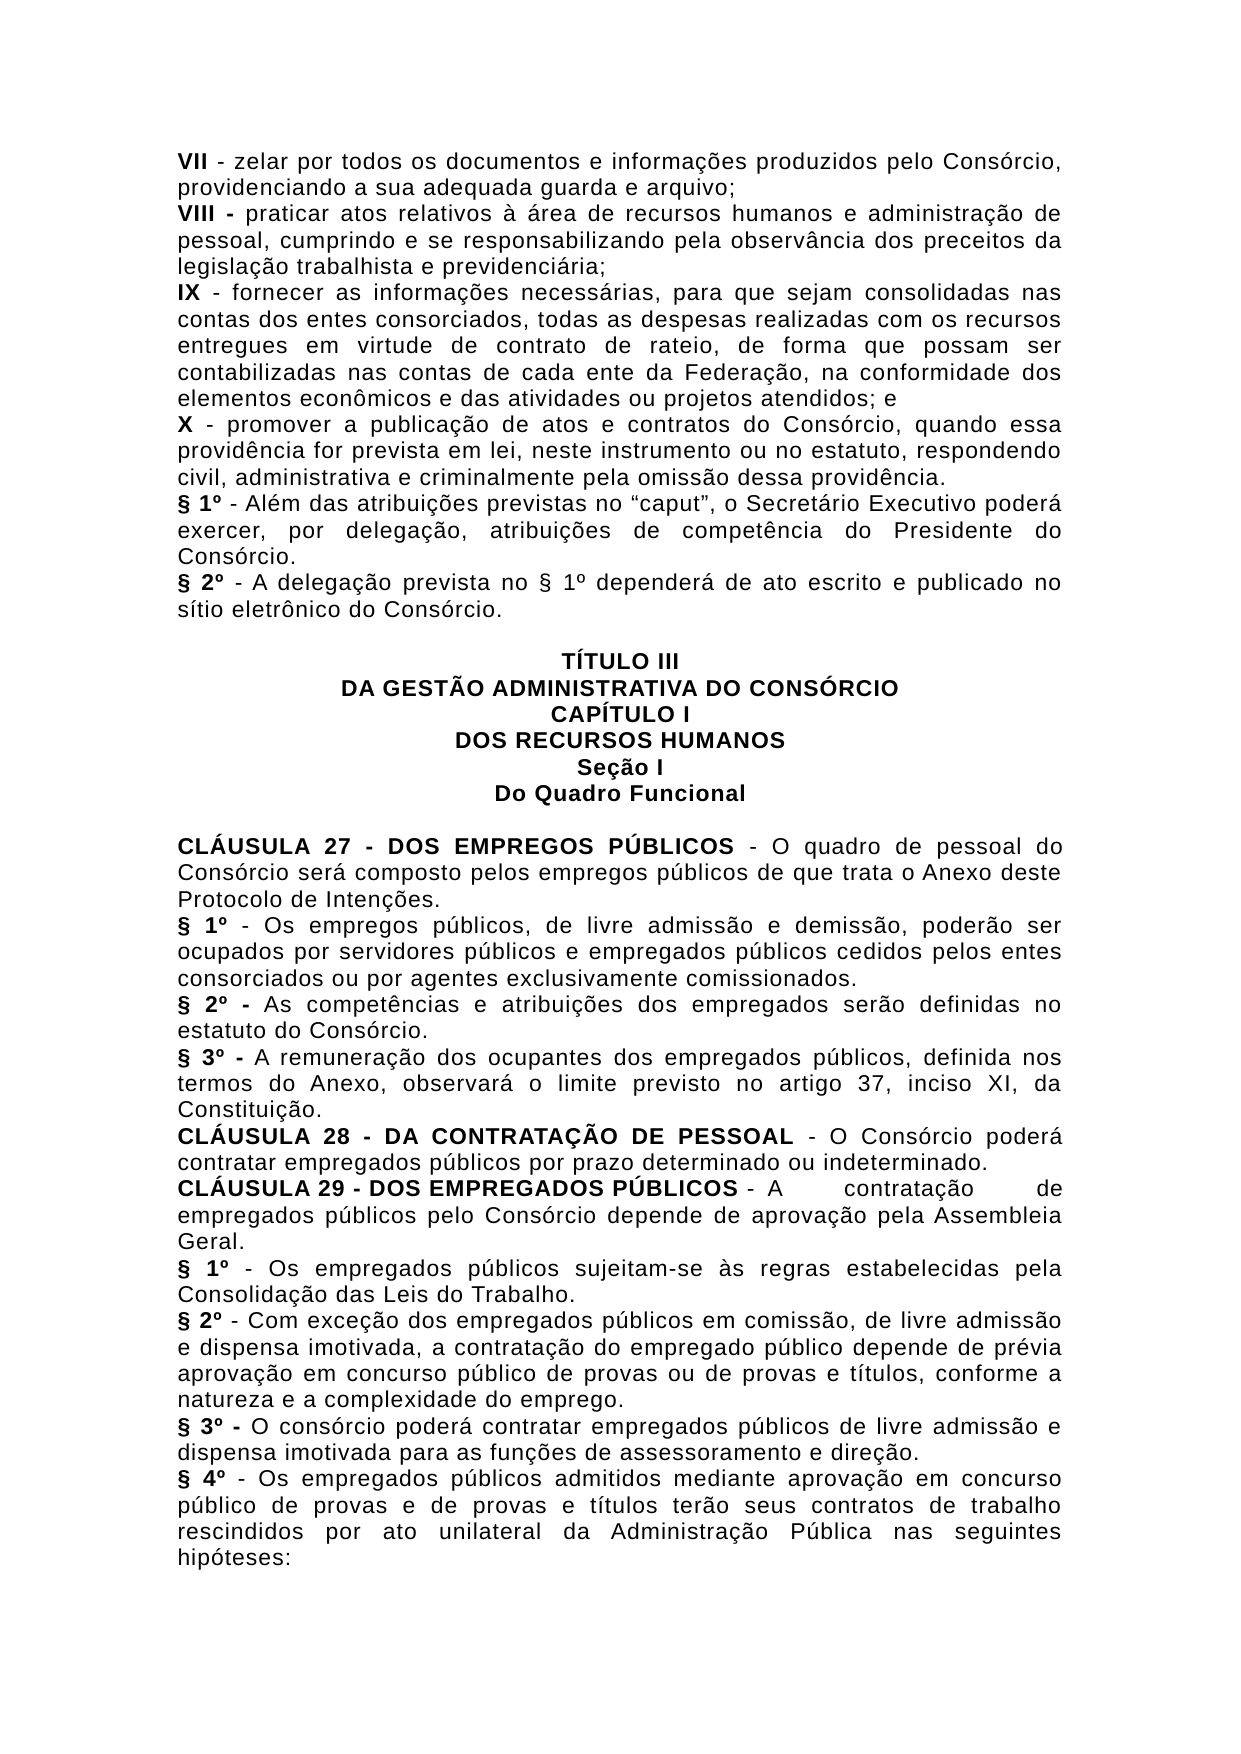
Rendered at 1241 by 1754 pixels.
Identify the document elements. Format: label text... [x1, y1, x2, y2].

text Do Quadro Funcional [177, 780, 1063, 806]
text VIII - praticar atos relativos à área de recursos humanos e administração de pessoal, cumprindo e se responsabilizando pela observância dos preceitos da legislação trabalhista e previdenciária; [177, 200, 1063, 279]
text CAPÍTULO I [177, 701, 1063, 727]
text Seção I [177, 754, 1063, 780]
text § 1º - Os empregos públicos, de livre admissão e demissão, poderão ser ocupados por servidores públicos e empregados públicos cedidos pelos entes consorciados ou por agentes exclusivamente comissionados. [177, 912, 1063, 991]
text X - promover a publicação de atos e contratos do Consórcio, quando essa providência for prevista em lei, neste instrumento ou no estatuto, respondendo civil, administrativa e criminalmente pela omissão dessa providência. [177, 411, 1063, 490]
text DOS RECURSOS HUMANOS [177, 727, 1063, 754]
text § 1º - Os empregados públicos sujeitam-se às regras estabelecidas pela Consolidação das Leis do Trabalho. [177, 1254, 1063, 1307]
text § 2º - As competências e atribuições dos empregados serão definidas no estatuto do Consórcio. [177, 991, 1063, 1044]
text § 3º - O consórcio poderá contratar empregados públicos de livre admissão e dispensa imotivada para as funções de assessoramento e direção. [177, 1413, 1063, 1465]
text CLÁUSULA 27 - DOS EMPREGOS PÚBLICOS - O quadro de pessoal do Consórcio será composto pelos empregos públicos de que trata o Anexo deste Protocolo de Intenções. [177, 833, 1063, 912]
text CLÁUSULA 28 - DA CONTRATAÇÃO DE PESSOAL - O Consórcio poderá contratar empregados públicos por prazo determinado ou indeterminado. [177, 1123, 1063, 1175]
text DA GESTÃO ADMINISTRATIVA DO CONSÓRCIO [177, 675, 1063, 701]
text § 2º - A delegação prevista no § 1º dependerá de ato escrito e publicado no sítio eletrônico do Consórcio. [177, 569, 1063, 622]
text VII - zelar por todos os documentos e informações produzidos pelo Consórcio, providenciando a sua adequada guarda e arquivo; [177, 148, 1063, 200]
text § 4º - Os empregados públicos admitidos mediante aprovação em concurso público de provas e de provas e títulos terão seus contratos de trabalho rescindidos por ato unilateral da Administração Pública nas seguintes hipóteses: [177, 1465, 1063, 1571]
text CLÁUSULA 29 - DOS EMPREGADOS PÚBLICOS - A contratação de empregados públicos pelo Consórcio depende de aprovação pela Assembleia Geral. [177, 1175, 1063, 1254]
text IX - fornecer as informações necessárias, para que sejam consolidadas nas contas dos entes consorciados, todas as despesas realizadas com os recursos entregues em virtude de contrato de rateio, de forma que possam ser contabilizadas nas contas de cada ente da Federação, na conformidade dos elementos econômicos e das atividades ou projetos atendidos; e [177, 279, 1063, 411]
text § 1º - Além das atribuições previstas no “caput”, o Secretário Executivo poderá exercer, por delegação, atribuições de competência do Presidente do Consórcio. [177, 490, 1063, 569]
text TÍTULO III [177, 648, 1063, 675]
text § 2º - Com exceção dos empregados públicos em comissão, de livre admissão e dispensa imotivada, a contratação do empregado público depende de prévia aprovação em concurso público de provas ou de provas e títulos, conforme a natureza e a complexidade do emprego. [177, 1307, 1063, 1413]
text § 3º - A remuneração dos ocupantes dos empregados públicos, definida nos termos do Anexo, observará o limite previsto no artigo 37, inciso XI, da Constituição. [177, 1044, 1063, 1123]
